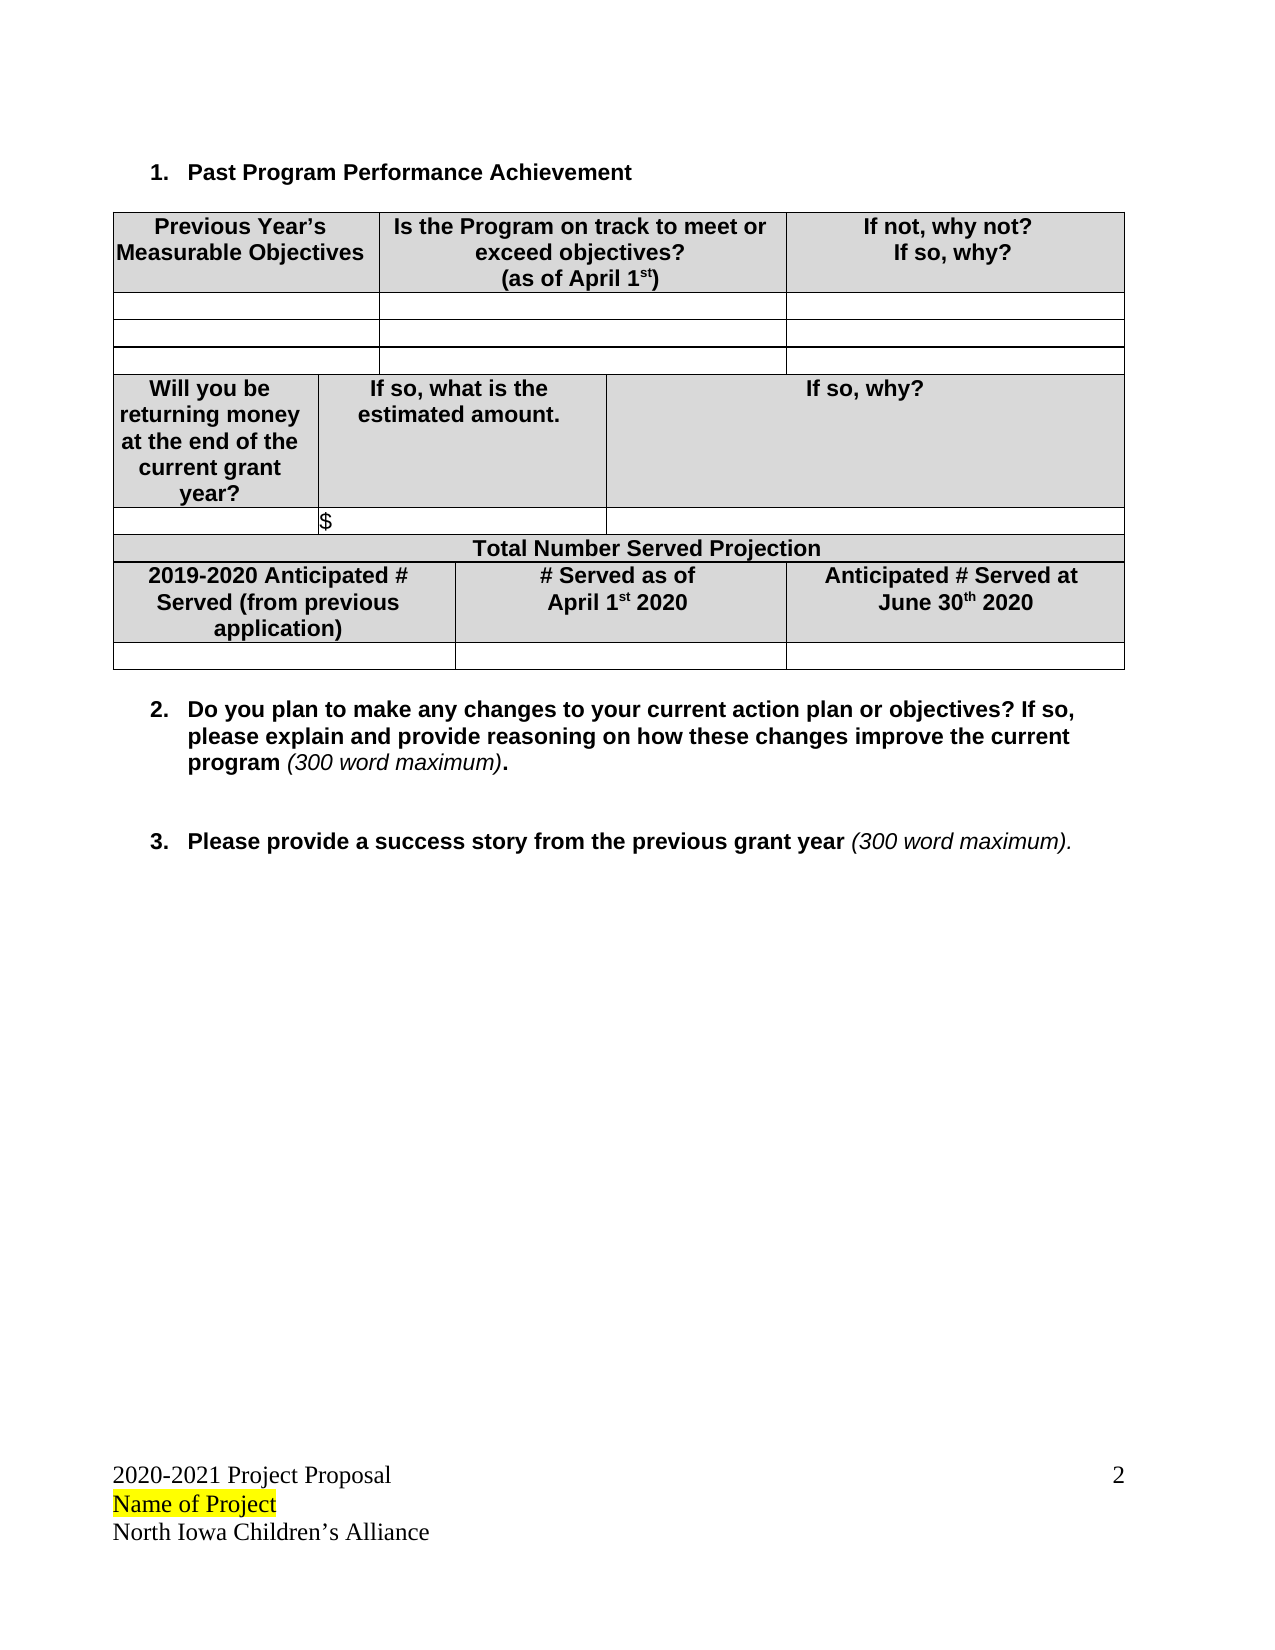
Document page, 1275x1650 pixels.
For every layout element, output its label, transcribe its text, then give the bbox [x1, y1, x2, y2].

table_cell [787, 643, 1124, 669]
list Past Program Performance Achievement [150, 159, 1125, 185]
table_cell # Served as of April 1st 2020 [456, 563, 786, 642]
table_cell $ [319, 508, 606, 534]
table_cell [380, 348, 786, 374]
table_cell [114, 293, 379, 319]
table_cell [380, 320, 786, 346]
table_cell [380, 293, 786, 319]
table_header If not, why not? If so, why? [787, 213, 1124, 292]
table_cell [787, 320, 1124, 346]
table_cell [114, 348, 379, 374]
table_cell [114, 320, 379, 346]
table_cell [456, 643, 786, 669]
table_header Previous Year’s Measurable Objectives [114, 213, 379, 292]
table_cell [787, 293, 1124, 319]
table_cell [787, 348, 1124, 374]
table_cell If so, why? [607, 375, 1124, 507]
table_cell [607, 508, 1124, 534]
table_cell 2019-2020 Anticipated # Served (from previous application) [114, 563, 455, 642]
list Please provide a success story from the previous grant year (300 word maximum). [150, 828, 1125, 854]
table_cell [114, 508, 318, 534]
table_cell Total Number Served Projection [114, 535, 1124, 561]
table_header Is the Program on track to meet or exceed objectives? (as of April 1st) [380, 213, 786, 292]
table_cell If so, what is the estimated amount. [319, 375, 606, 507]
table_cell Will you be returning money at the end of the current grant year? [114, 375, 318, 507]
table_cell Anticipated # Served at June 30th 2020 [787, 563, 1124, 642]
table_cell [114, 643, 455, 669]
list Do you plan to make any changes to your current action plan or objectives? If so, please explain and provide reasoning on how these changes improve the current program (300 word maximum). [150, 696, 1125, 775]
